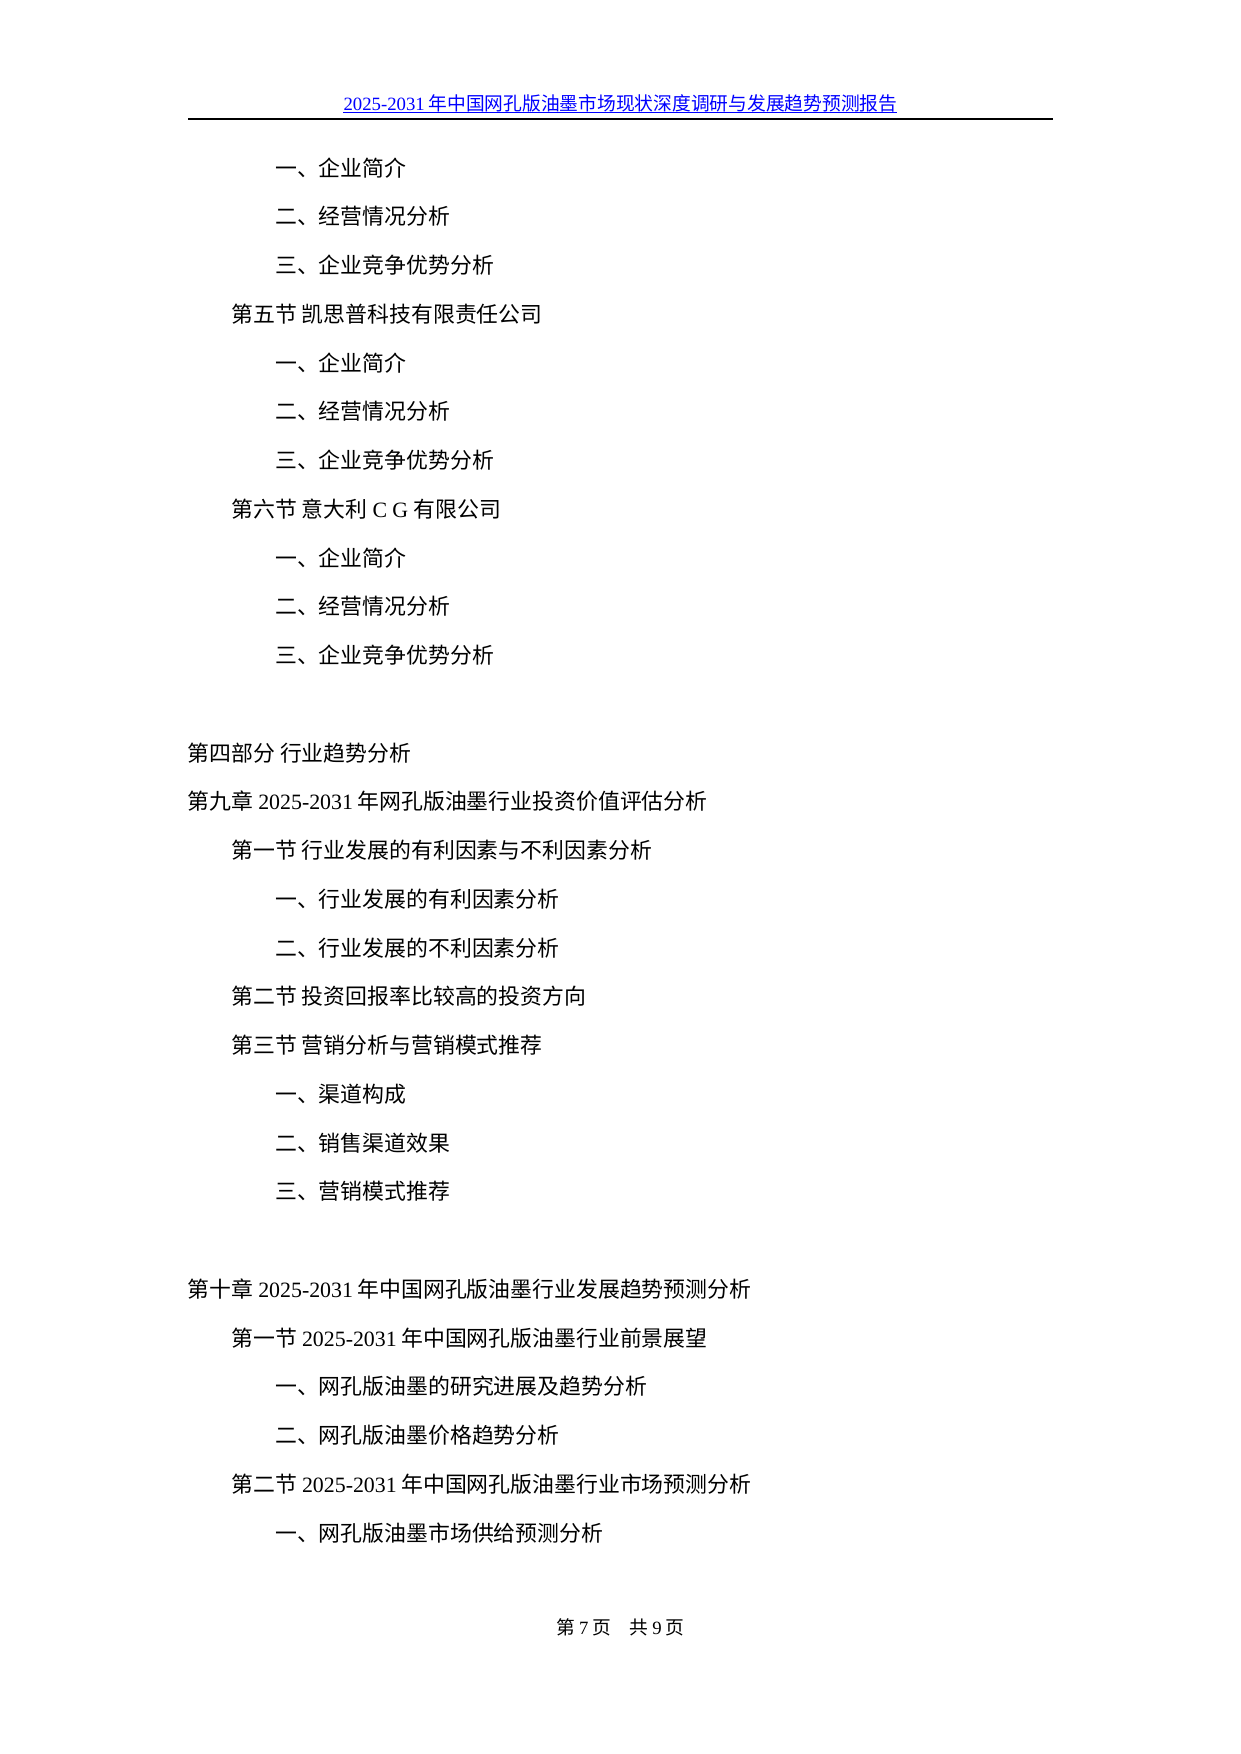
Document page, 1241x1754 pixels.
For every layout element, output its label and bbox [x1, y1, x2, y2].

text [187, 150, 1053, 1548]
